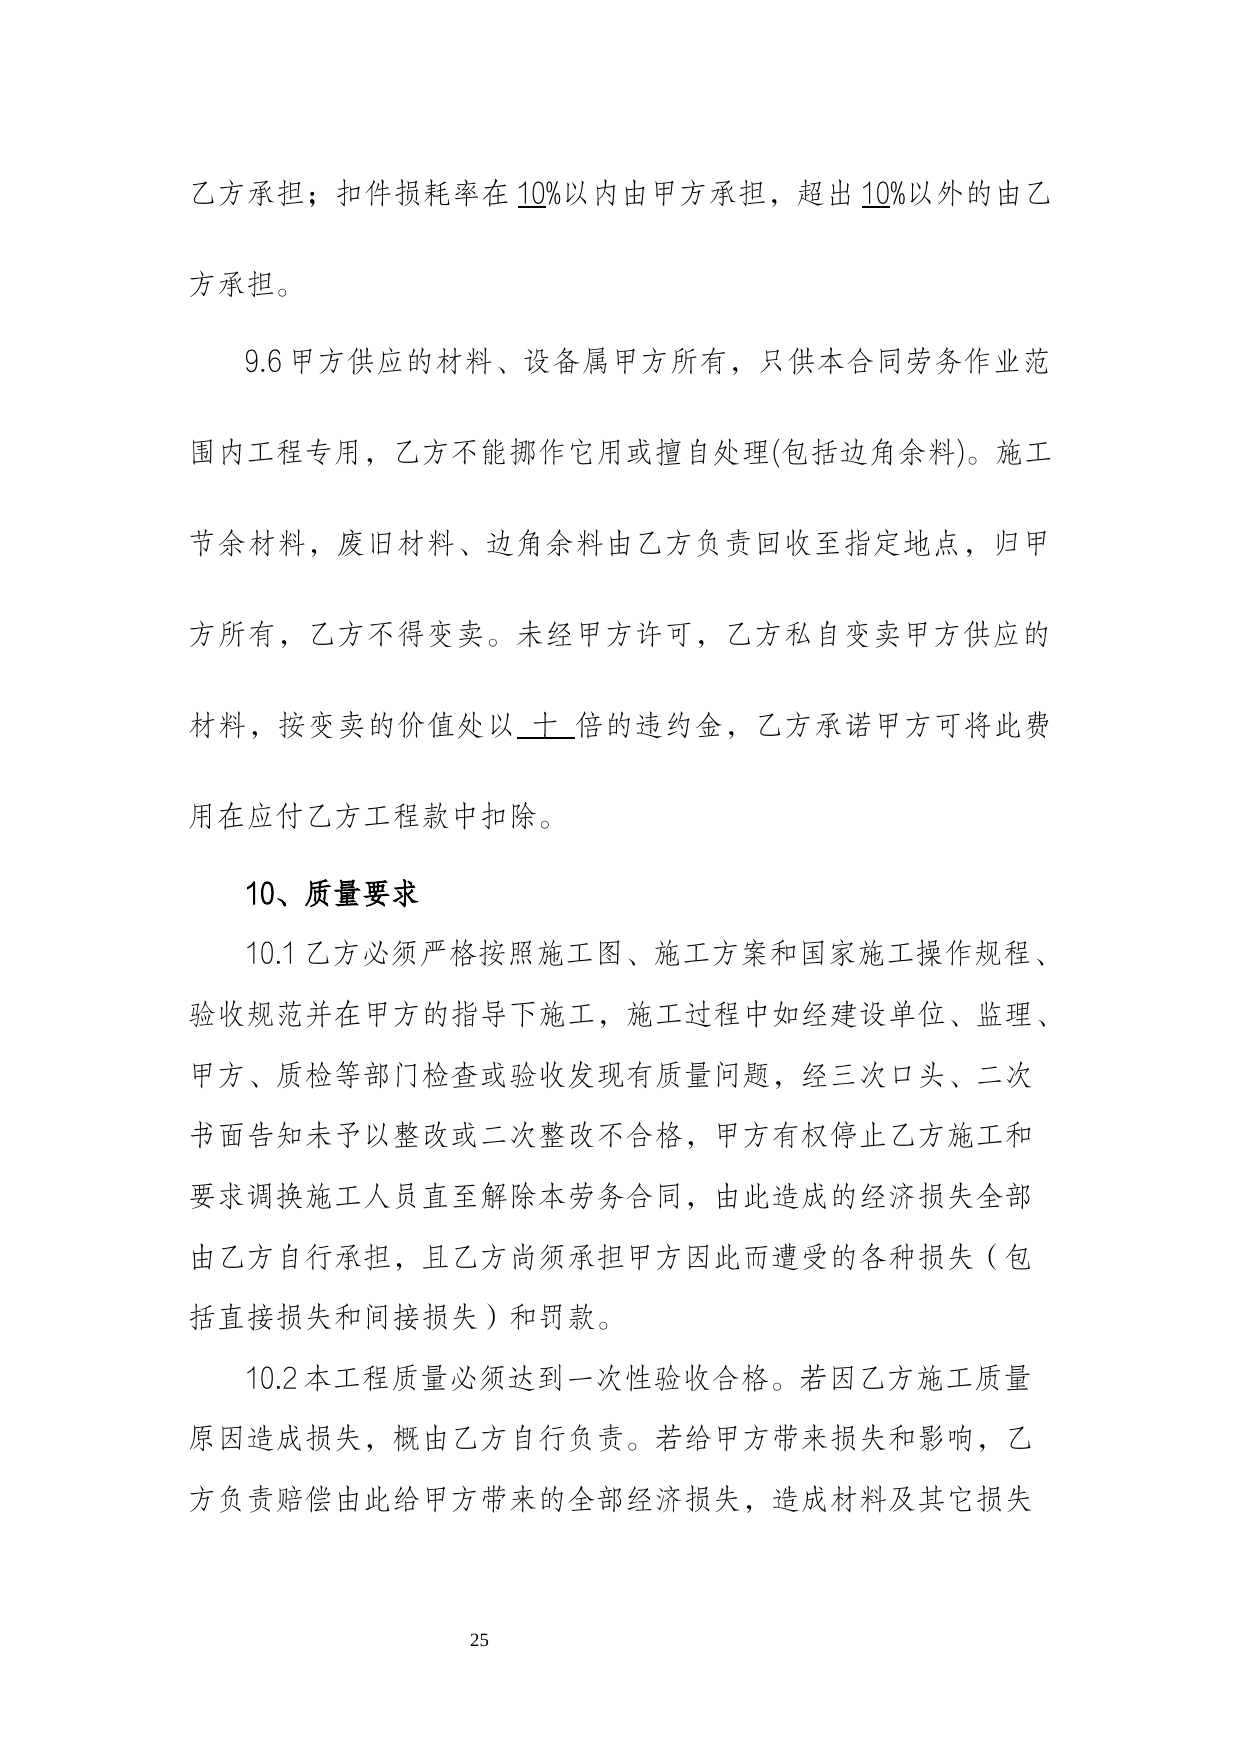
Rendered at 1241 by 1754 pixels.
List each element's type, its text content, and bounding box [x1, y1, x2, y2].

text 9.6甲方供应的材料、设备属甲方所有，只供本合同劳务作业范围内工程专用，乙方不能挪作它用或擅自处理(包括边角余料)。施工节余材料，废旧材料、边角余料由乙方负责回收至指定地点，归甲方所有，乙方不得变卖。未经甲方许可，乙方私自变卖甲方供应的材料，按变卖的价值处以 十 倍的违约金，乙方承诺甲方可将此费用在应付乙方工程款中扣除。 [187, 332, 1053, 848]
text 10、质量要求 [187, 864, 1053, 924]
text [187, 164, 1053, 316]
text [187, 1349, 1053, 1531]
text 10.1乙方必须严格按照施工图、施工方案和国家施工操作规程、验收规范并在甲方的指导下施工，施工过程中如经建设单位、监理、甲方、质检等部门检查或验收发现有质量问题，经三次口头、二次书面告知未予以整改或二次整改不合格，甲方有权停止乙方施工和要求调换施工人员直至解除本劳务合同，由此造成的经济损失全部由乙方自行承担，且乙方尚须承担甲方因此而遭受的各种损失（包括直接损失和间接损失）和罚款。 [187, 924, 1053, 1349]
